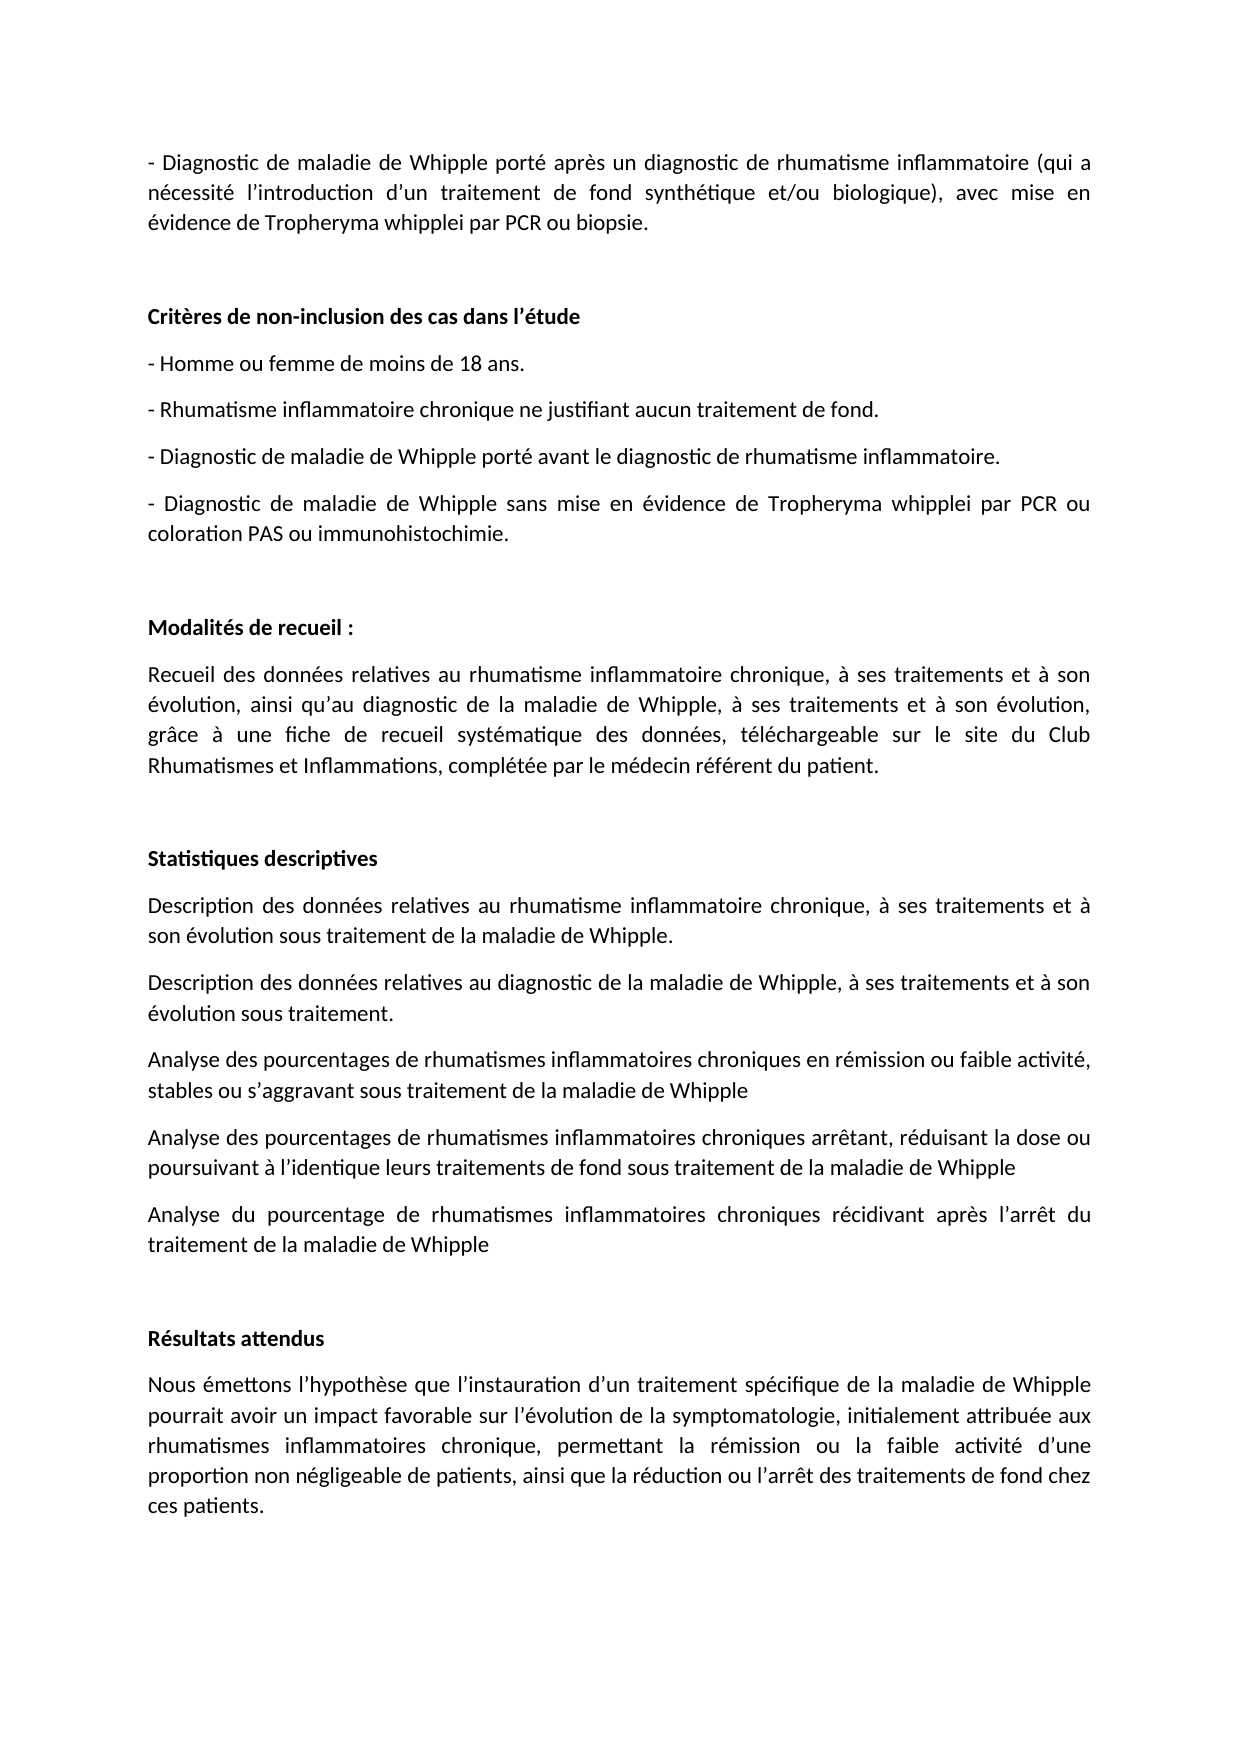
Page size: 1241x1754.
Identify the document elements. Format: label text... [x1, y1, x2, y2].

text - Diagnostic de maladie de Whipple porté après un diagnostic de rhumatisme inflammatoire (qui a nécessité l’introduction d’un traitement de fond synthétique et/ou biologique), avec mise en évidence de Tropheryma whipplei par PCR ou biopsie. [148, 148, 1093, 236]
text - Homme ou femme de moins de 18 ans. [148, 349, 1093, 377]
text Description des données relatives au diagnostic de la maladie de Whipple, à ses traitements et à son évolution sous traitement. [148, 968, 1093, 1027]
text Statistiques descriptives [148, 844, 1093, 872]
text - Diagnostic de maladie de Whipple porté avant le diagnostic de rhumatisme inflammatoire. [148, 442, 1093, 470]
text Résultats attendus [148, 1324, 1093, 1352]
text Nous émettons l’hypothèse que l’instauration d’un traitement spécifique de la maladie de Whipple pourrait avoir un impact favorable sur l’évolution de la symptomatologie, initialement attribuée aux rhumatismes inflammatoires chronique, permettant la rémission ou la faible activité d’une proportion non négligeable de patients, ainsi que la réduction ou l’arrêt des traitements de fond chez ces patients. [148, 1371, 1093, 1519]
text - Rhumatisme inflammatoire chronique ne justifiant aucun traitement de fond. [148, 396, 1093, 423]
text Description des données relatives au rhumatisme inflammatoire chronique, à ses traitements et à son évolution sous traitement de la maladie de Whipple. [148, 891, 1093, 949]
text Modalités de recueil : [148, 613, 1093, 641]
text Analyse des pourcentages de rhumatismes inflammatoires chroniques en rémission ou faible activité, stables ou s’aggravant sous traitement de la maladie de Whipple [148, 1046, 1093, 1104]
text Critères de non-inclusion des cas dans l’étude [148, 302, 1093, 330]
text - Diagnostic de maladie de Whipple sans mise en évidence de Tropheryma whipplei par PCR ou coloration PAS ou immunohistochimie. [148, 489, 1093, 547]
text Recueil des données relatives au rhumatisme inflammatoire chronique, à ses traitements et à son évolution, ainsi qu’au diagnostic de la maladie de Whipple, à ses traitements et à son évolution, grâce à une fiche de recueil systématique des données, téléchargeable sur le site du Club Rhumatismes et Inflammations, complétée par le médecin référent du patient. [148, 660, 1093, 779]
text Analyse du pourcentage de rhumatismes inflammatoires chroniques récidivant après l’arrêt du traitement de la maladie de Whipple [148, 1200, 1093, 1258]
text Analyse des pourcentages de rhumatismes inflammatoires chroniques arrêtant, réduisant la dose ou poursuivant à l’identique leurs traitements de fond sous traitement de la maladie de Whipple [148, 1123, 1093, 1181]
